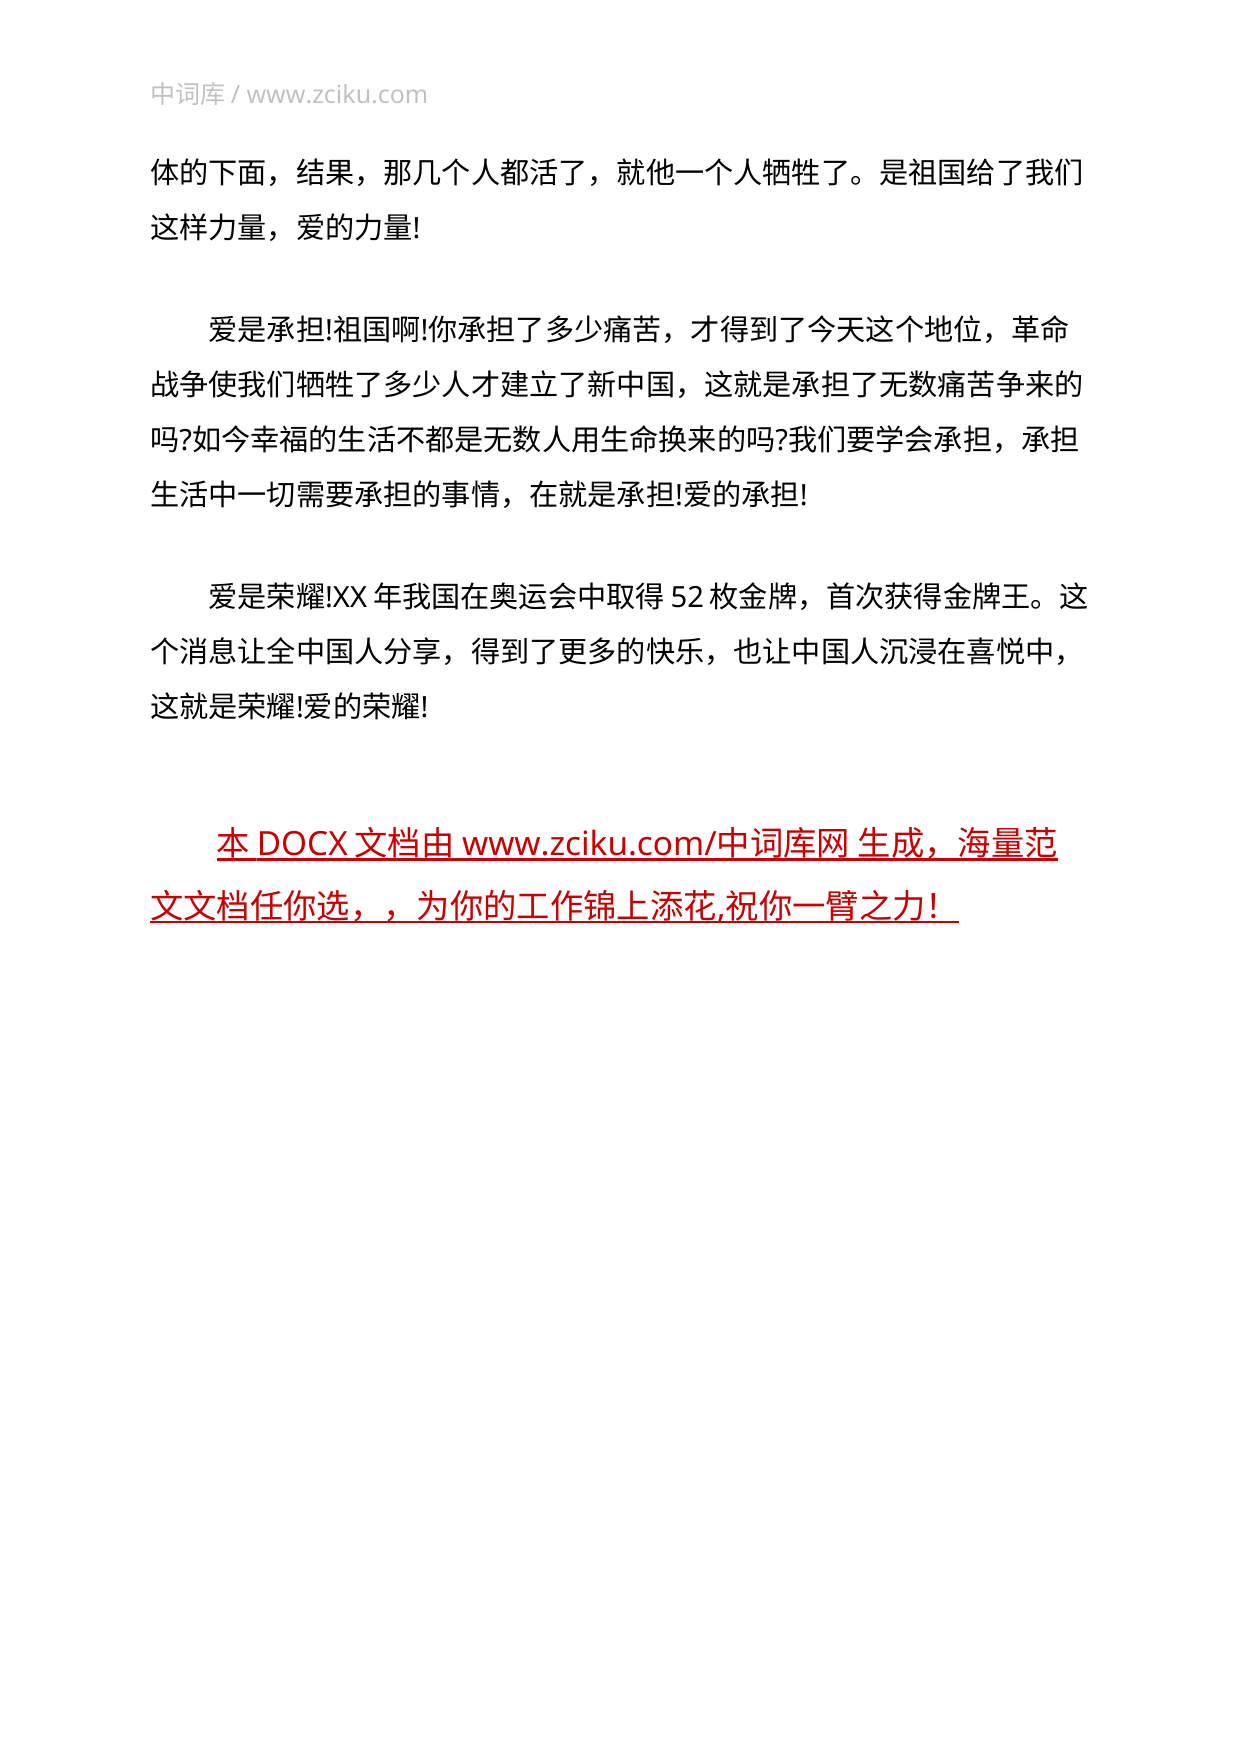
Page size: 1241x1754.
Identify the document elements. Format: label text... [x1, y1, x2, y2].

text 本DOCX文档由 www.zciku.com/中词库网 生成，海量范文文档任你选，，为你的工作锦上添花,祝你一臂之力！ [150, 817, 1090, 928]
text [150, 150, 1090, 247]
text 爱是承担!祖国啊!你承担了多少痛苦，才得到了今天这个地位，革命战争使我们牺牲了多少人才建立了新中国，这就是承担了无数痛苦争来的吗?如今幸福的生活不都是无数人用生命换来的吗?我们要学会承担，承担生活中一切需要承担的事情，在就是承担!爱的承担! [150, 307, 1090, 514]
text 爱是荣耀!XX年我国在奥运会中取得52枚金牌，首次获得金牌王。这个消息让全中国人分享，得到了更多的快乐，也让中国人沉浸在喜悦中，这就是荣耀!爱的荣耀! [150, 574, 1090, 726]
